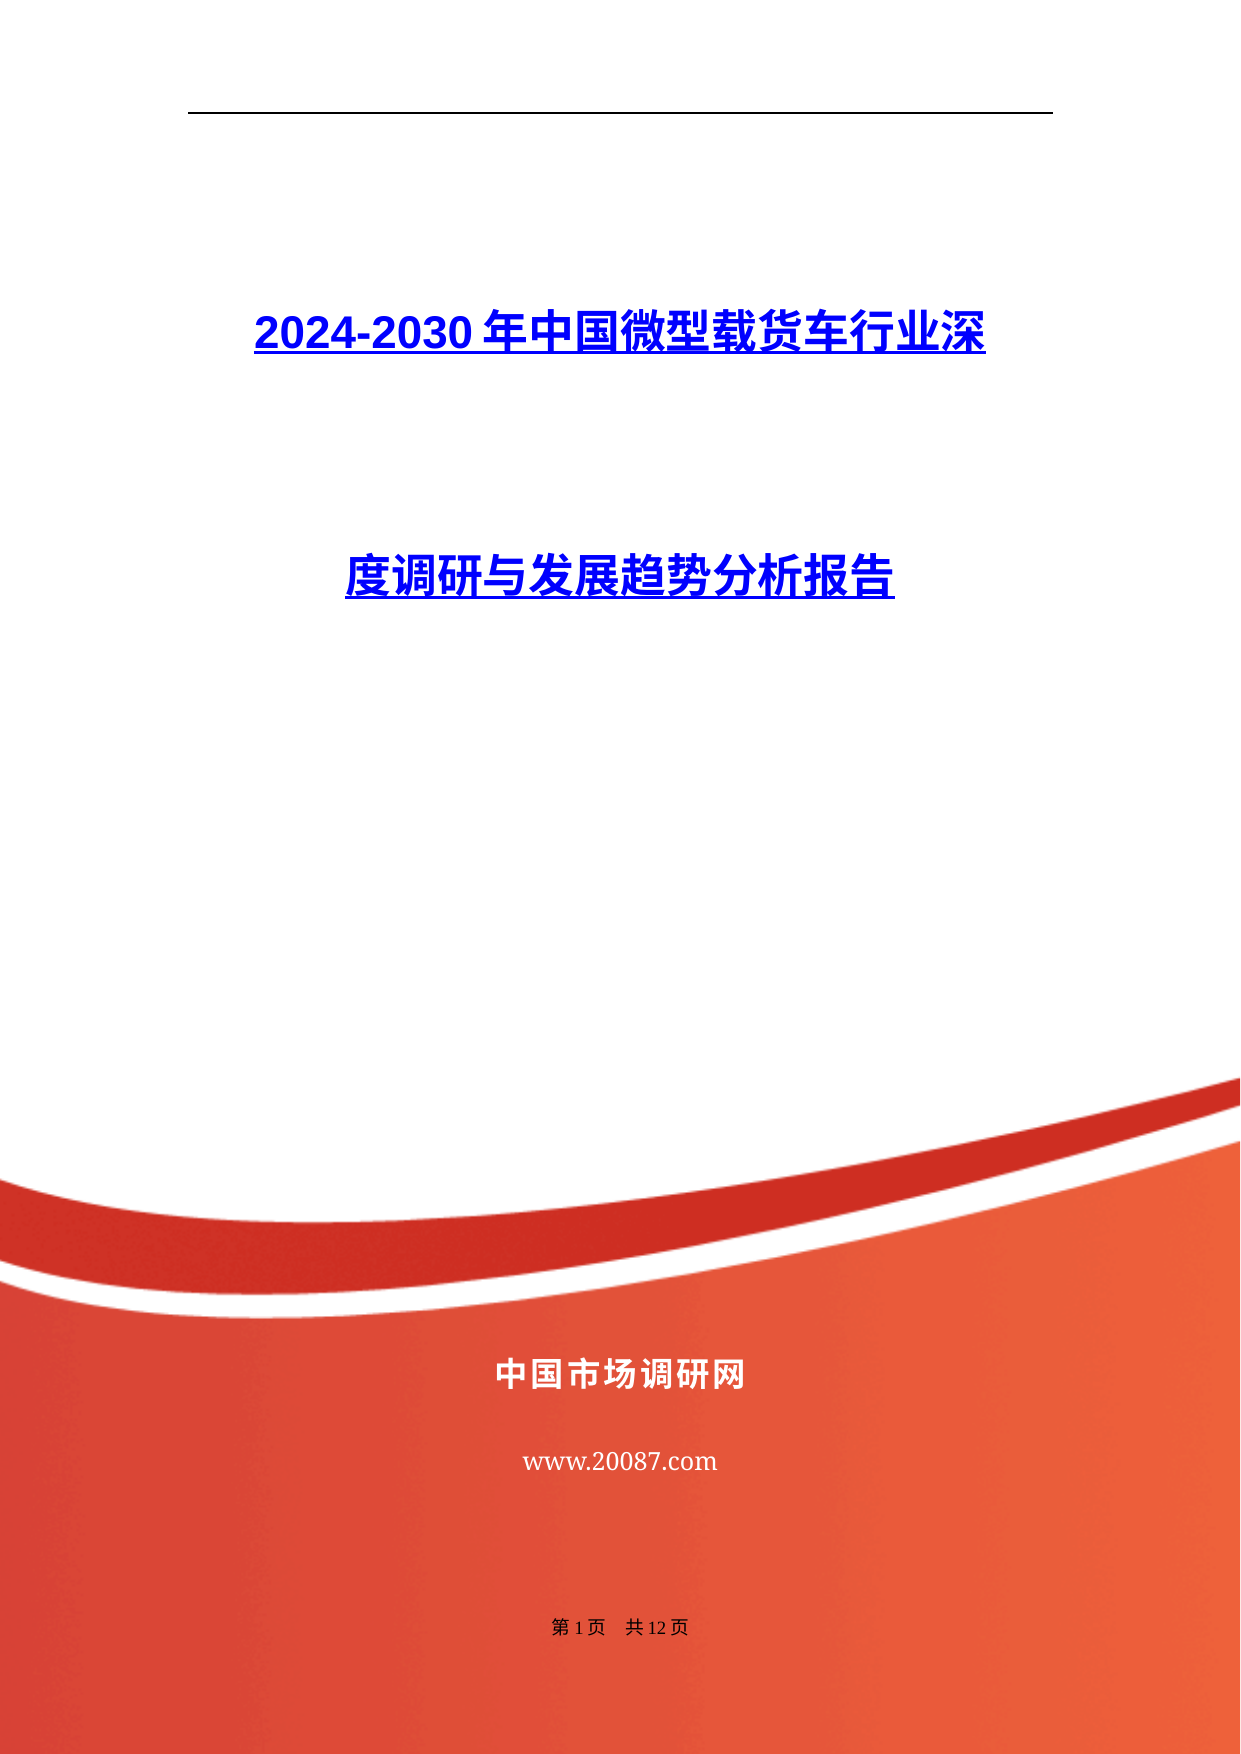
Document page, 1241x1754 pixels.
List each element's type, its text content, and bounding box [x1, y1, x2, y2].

table_header 2024-2030年中国微型载货车行业深度调研与发展趋势分析报告 [188, 207, 1053, 773]
picture [0, 1006, 1241, 1754]
text www.20087.com [187, 1428, 1053, 1493]
subtitle 中国市场调研网 [187, 1339, 1053, 1404]
